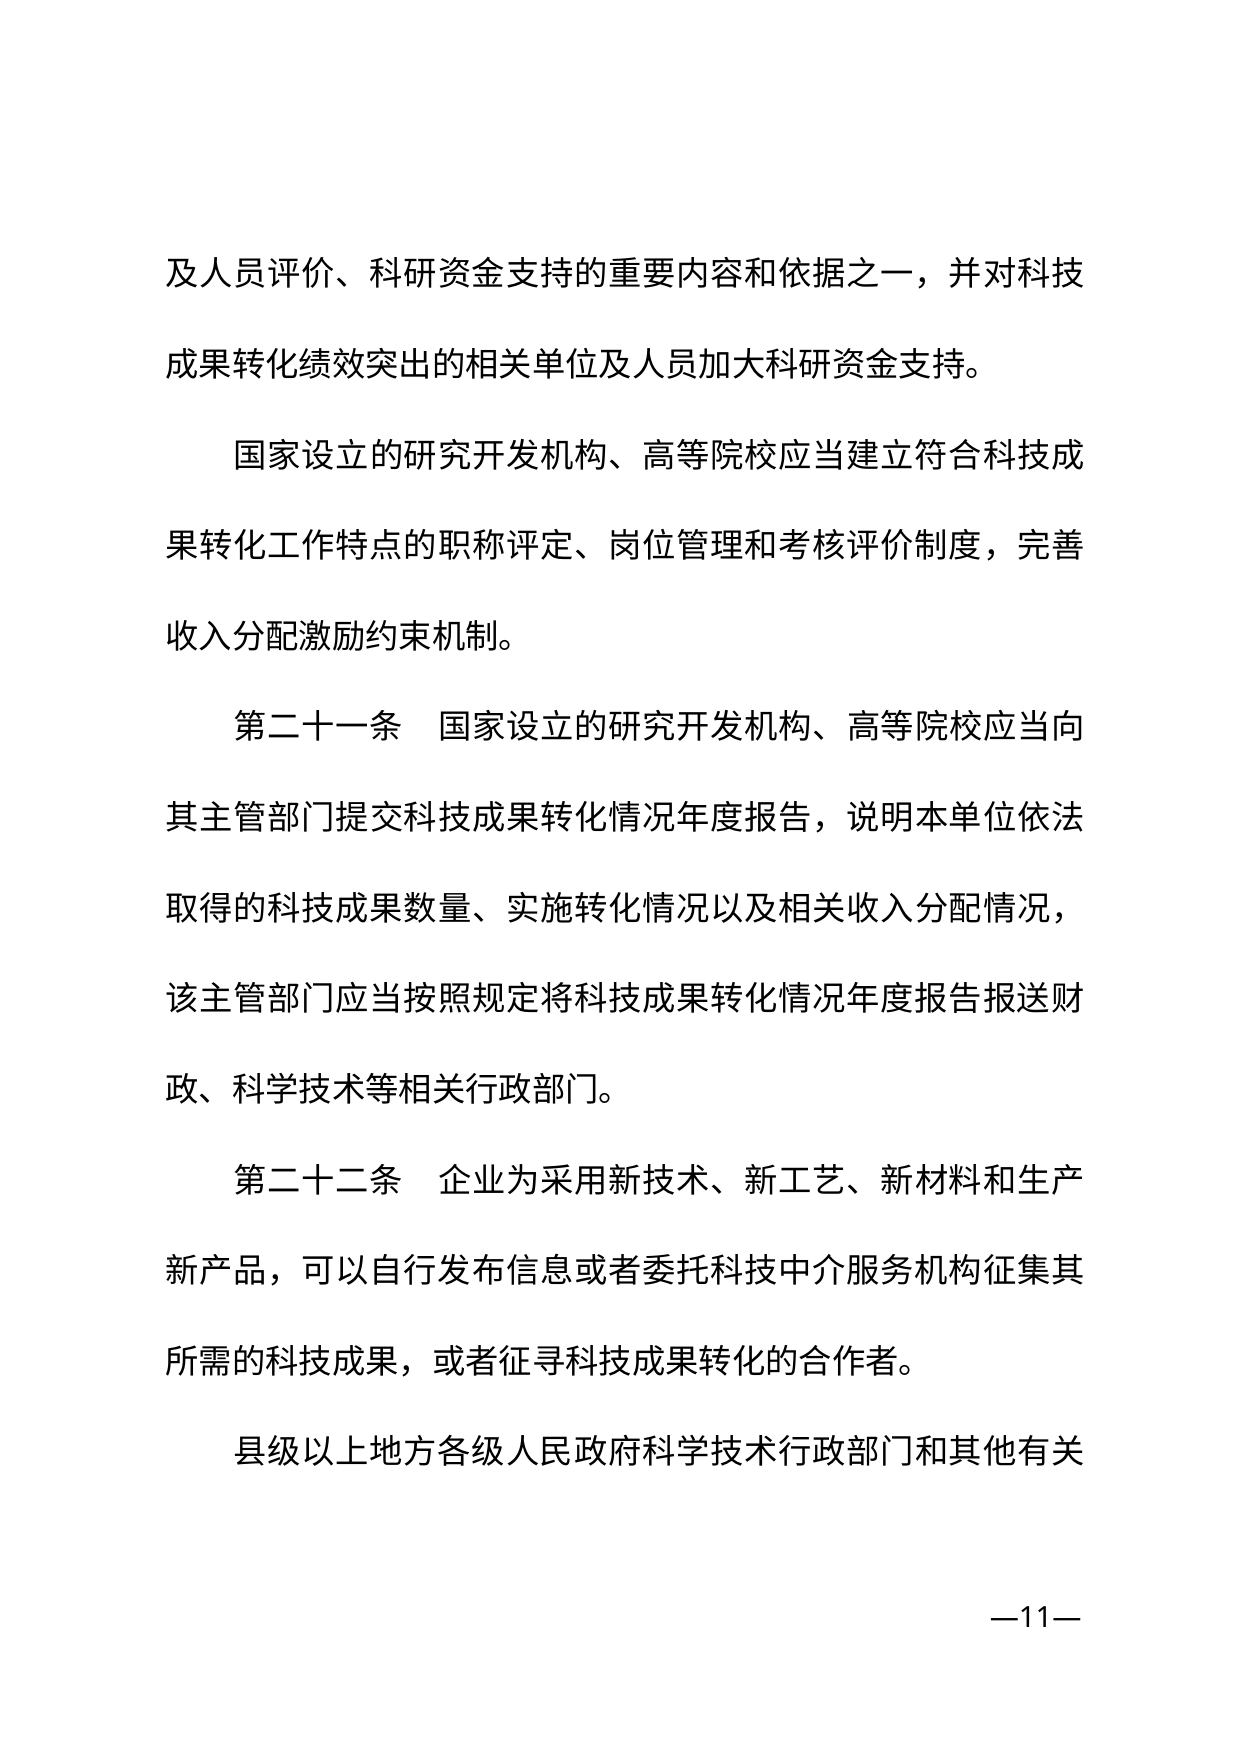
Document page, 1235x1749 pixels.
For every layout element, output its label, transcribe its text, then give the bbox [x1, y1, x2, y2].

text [165, 1404, 1087, 1495]
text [165, 226, 1087, 407]
text 第二十二条 企业为采用新技术、新工艺、新材料和生产新产品，可以自行发布信息或者委托科技中介服务机构征集其所需的科技成果，或者征寻科技成果转化的合作者。 [165, 1132, 1087, 1404]
text 国家设立的研究开发机构、高等院校应当建立符合科技成果转化工作特点的职称评定、岗位管理和考核评价制度，完善收入分配激励约束机制。 [165, 407, 1087, 679]
text 第二十一条 国家设立的研究开发机构、高等院校应当向其主管部门提交科技成果转化情况年度报告，说明本单位依法取得的科技成果数量、实施转化情况以及相关收入分配情况，该主管部门应当按照规定将科技成果转化情况年度报告报送财政、科学技术等相关行政部门。 [165, 679, 1087, 1132]
